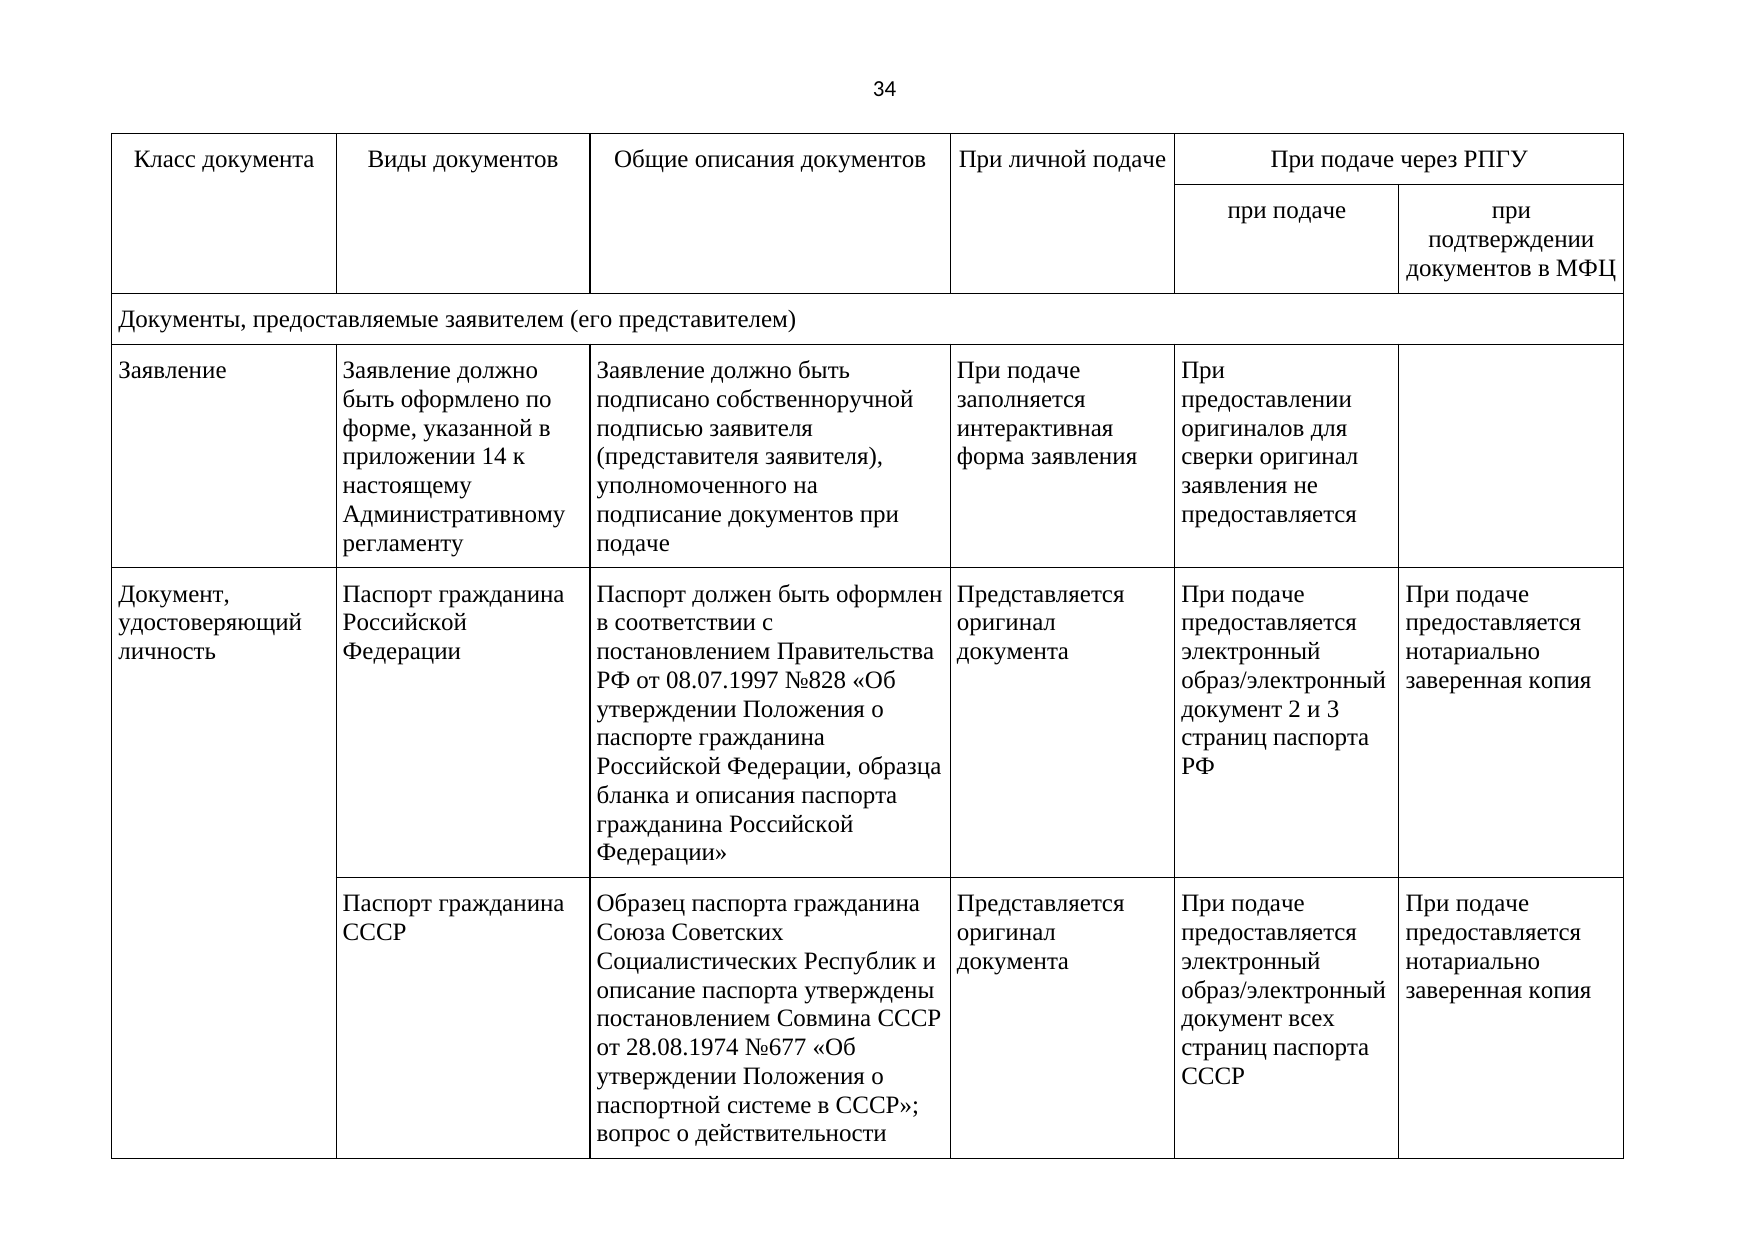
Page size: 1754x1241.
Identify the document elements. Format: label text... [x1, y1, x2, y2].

table_cell При предоставлении оригиналов для сверки оригинал заявления не предоставляется [1175, 345, 1398, 567]
table_header Виды документов [337, 134, 589, 292]
table_cell При подаче заполняется интерактивная форма заявления [951, 345, 1174, 567]
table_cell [1399, 878, 1623, 1158]
table_header При подаче через РПГУ [1175, 134, 1623, 184]
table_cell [591, 878, 950, 1158]
table_cell Документ, удостоверяющий личность [112, 568, 336, 1158]
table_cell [951, 878, 1174, 1158]
table_header Класс документа [112, 134, 336, 292]
table_cell [1399, 345, 1623, 567]
table_cell Заявление должно быть оформлено по форме, указанной в приложении 14 к настоящему Административному регламенту [337, 345, 589, 567]
table_header При личной подаче [951, 134, 1174, 292]
table_cell Заявление должно быть подписано собственноручной подписью заявителя (представителя заявителя), уполномоченного на подписание документов при подаче [591, 345, 950, 567]
table_cell При подаче предоставляется электронный образ/электронный документ 2 и 3 страниц паспорта РФ [1175, 568, 1398, 877]
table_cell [1175, 878, 1398, 1158]
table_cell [337, 878, 589, 1158]
table_cell при подтверждении документов в МФЦ [1399, 185, 1623, 292]
table_cell Паспорт должен быть оформлен в соответствии с постановлением Правительства РФ от 08.07.1997 №828 «Об утверждении Положения о паспорте гражданина Российской Федерации, образца бланка и описания паспорта гражданина Российской Федерации» [591, 568, 950, 877]
table_header Общие описания документов [591, 134, 950, 292]
table_cell Документы, предоставляемые заявителем (его представителем) [112, 294, 1623, 343]
table_cell Представляется оригинал документа [951, 568, 1174, 877]
table_cell при подаче [1175, 185, 1398, 292]
table_cell Заявление [112, 345, 336, 567]
table_cell Паспорт гражданина Российской Федерации [337, 568, 589, 877]
table_cell При подаче предоставляется нотариально заверенная копия [1399, 568, 1623, 877]
